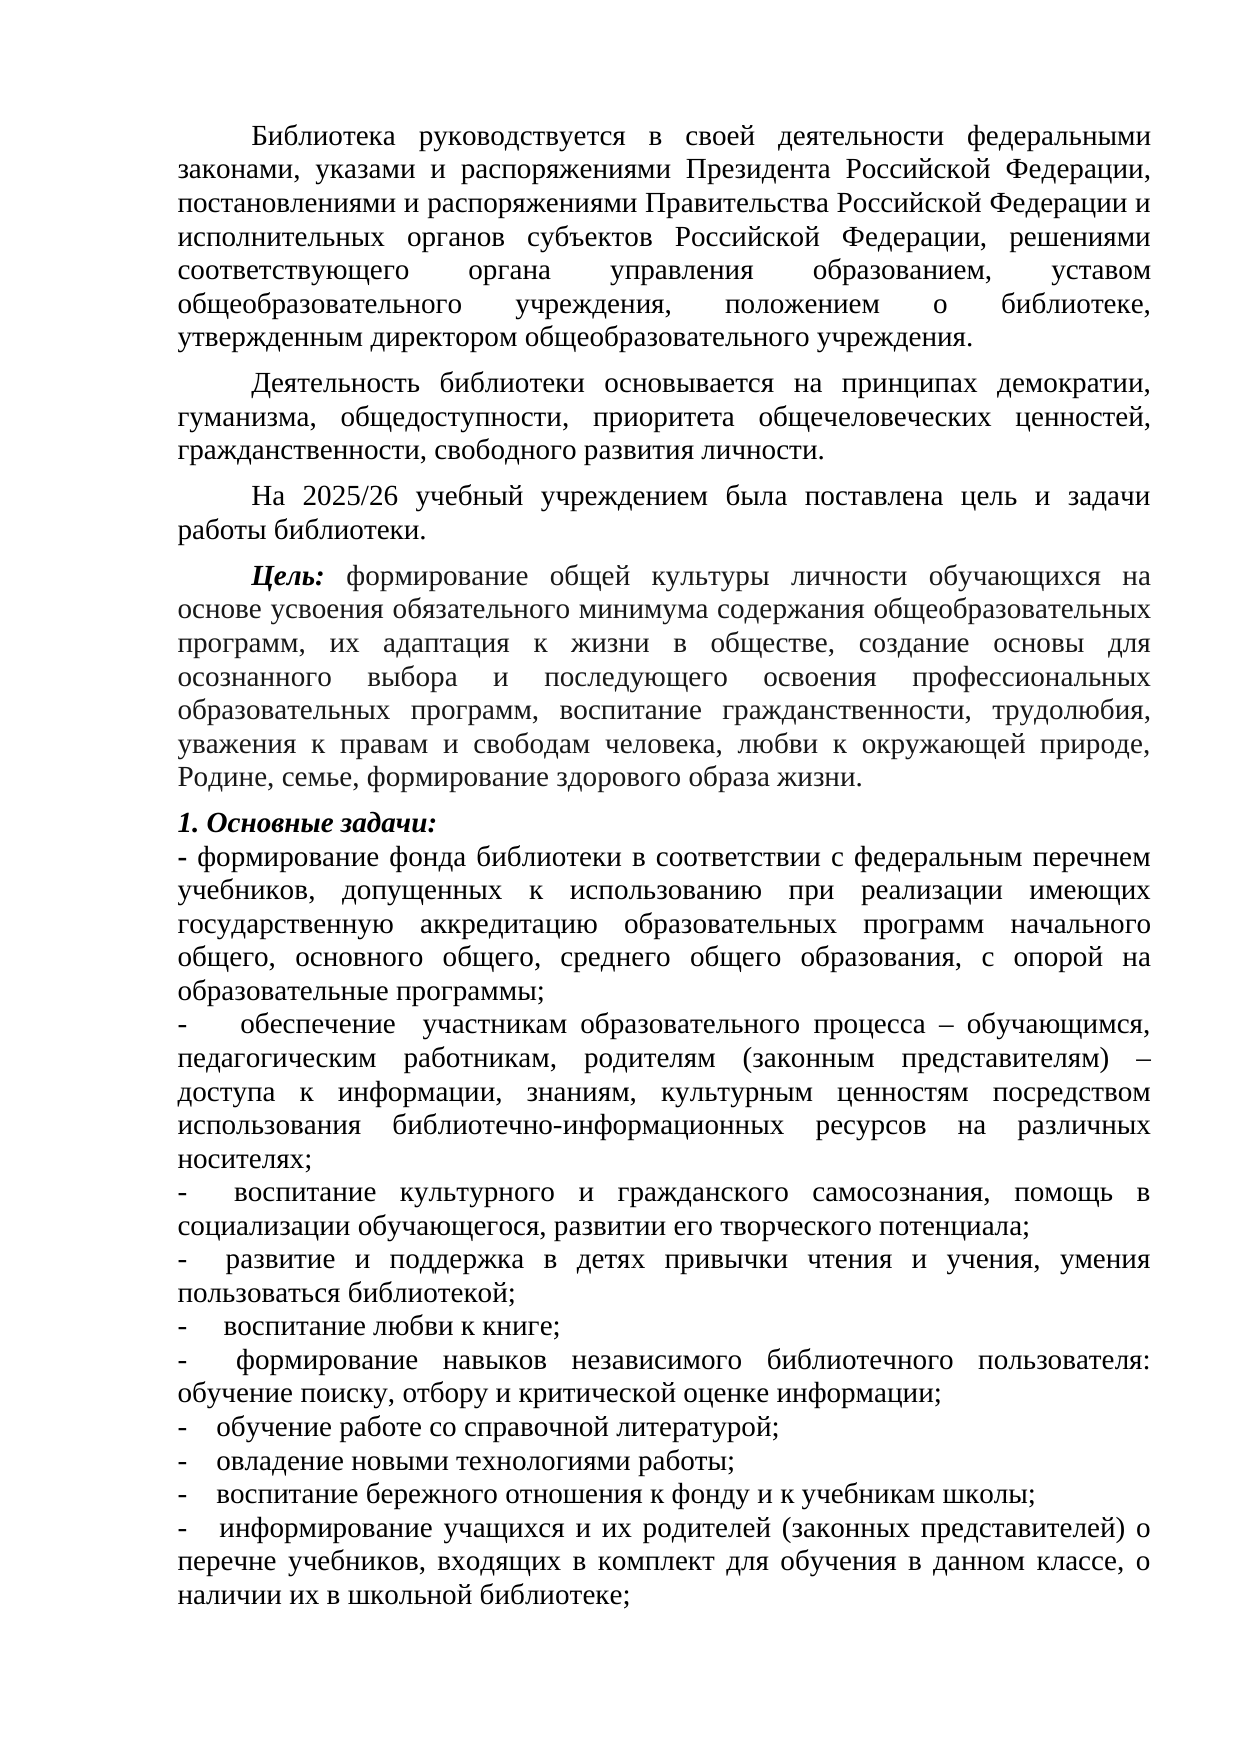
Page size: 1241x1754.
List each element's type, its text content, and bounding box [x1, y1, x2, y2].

text Библиотека руководствуется в своей деятельности федеральными законами, указами и распоряжениями Президента Российской Федерации, постановлениями и распоряжениями Правительства Российской Федерации и исполнительных органов субъектов Российской Федерации, решениями соответствующего органа управления образованием, уставом общеобразовательного учреждения, положением о библиотеке, утвержденным директором общеобразовательного учреждения. [177, 118, 1152, 353]
text - обучение работе со справочной литературой; [177, 1409, 1152, 1443]
text - развитие и поддержка в детях привычки чтения и учения, умения пользоваться библиотекой; [177, 1241, 1152, 1308]
text На 2025/26 учебный учреждением была поставлена цель и задачи работы библиотеки. [177, 478, 1152, 546]
text - воспитание культурного и гражданского самосознания, помощь в социализации обучающегося, развитии его творческого потенциала; [177, 1174, 1152, 1241]
text 1. Основные задачи: [177, 805, 1152, 839]
text - информирование учащихся и их родителей (законных представителей) о перечне учебников, входящих в комплект для обучения в данном классе, о наличии их в школьной библиотеке; [177, 1510, 1152, 1610]
text - обеспечение участникам образовательного процесса – обучающимся, педагогическим работникам, родителям (законным представителям) – доступа к информации, знаниям, культурным ценностям посредством использования библиотечно-информационных ресурсов на различных носителях; [177, 1007, 1152, 1174]
text - овладение новыми технологиями работы; [177, 1443, 1152, 1476]
text Деятельность библиотеки основывается на принципах демократии, гуманизма, общедоступности, приоритета общечеловеческих ценностей, гражданственности, свободного развития личности. [177, 365, 1152, 466]
text - воспитание бережного отношения к фонду и к учебникам школы; [177, 1476, 1152, 1510]
text - формирование навыков независимого библиотечного пользователя: обучение поиску, отбору и критической оценке информации; [177, 1342, 1152, 1409]
text - формирование фонда библиотеки в соответствии с федеральным перечнем учебников, допущенных к использованию при реализации имеющих государственную аккредитацию образовательных программ начального общего, основного общего, среднего общего образования, с опорой на образовательные программы; [177, 839, 1152, 1007]
text Цель: формирование общей культуры личности обучающихся на основе усвоения обязательного минимума содержания общеобразовательных программ, их адаптация к жизни в обществе, создание основы для осознанного выбора и последующего освоения профессиональных образовательных программ, воспитание гражданственности, трудолюбия, уважения к правам и свободам человека, любви к окружающей природе, Родине, семье, формирование здорового образа жизни. [177, 558, 1152, 793]
text - воспитание любви к книге; [177, 1308, 1152, 1342]
